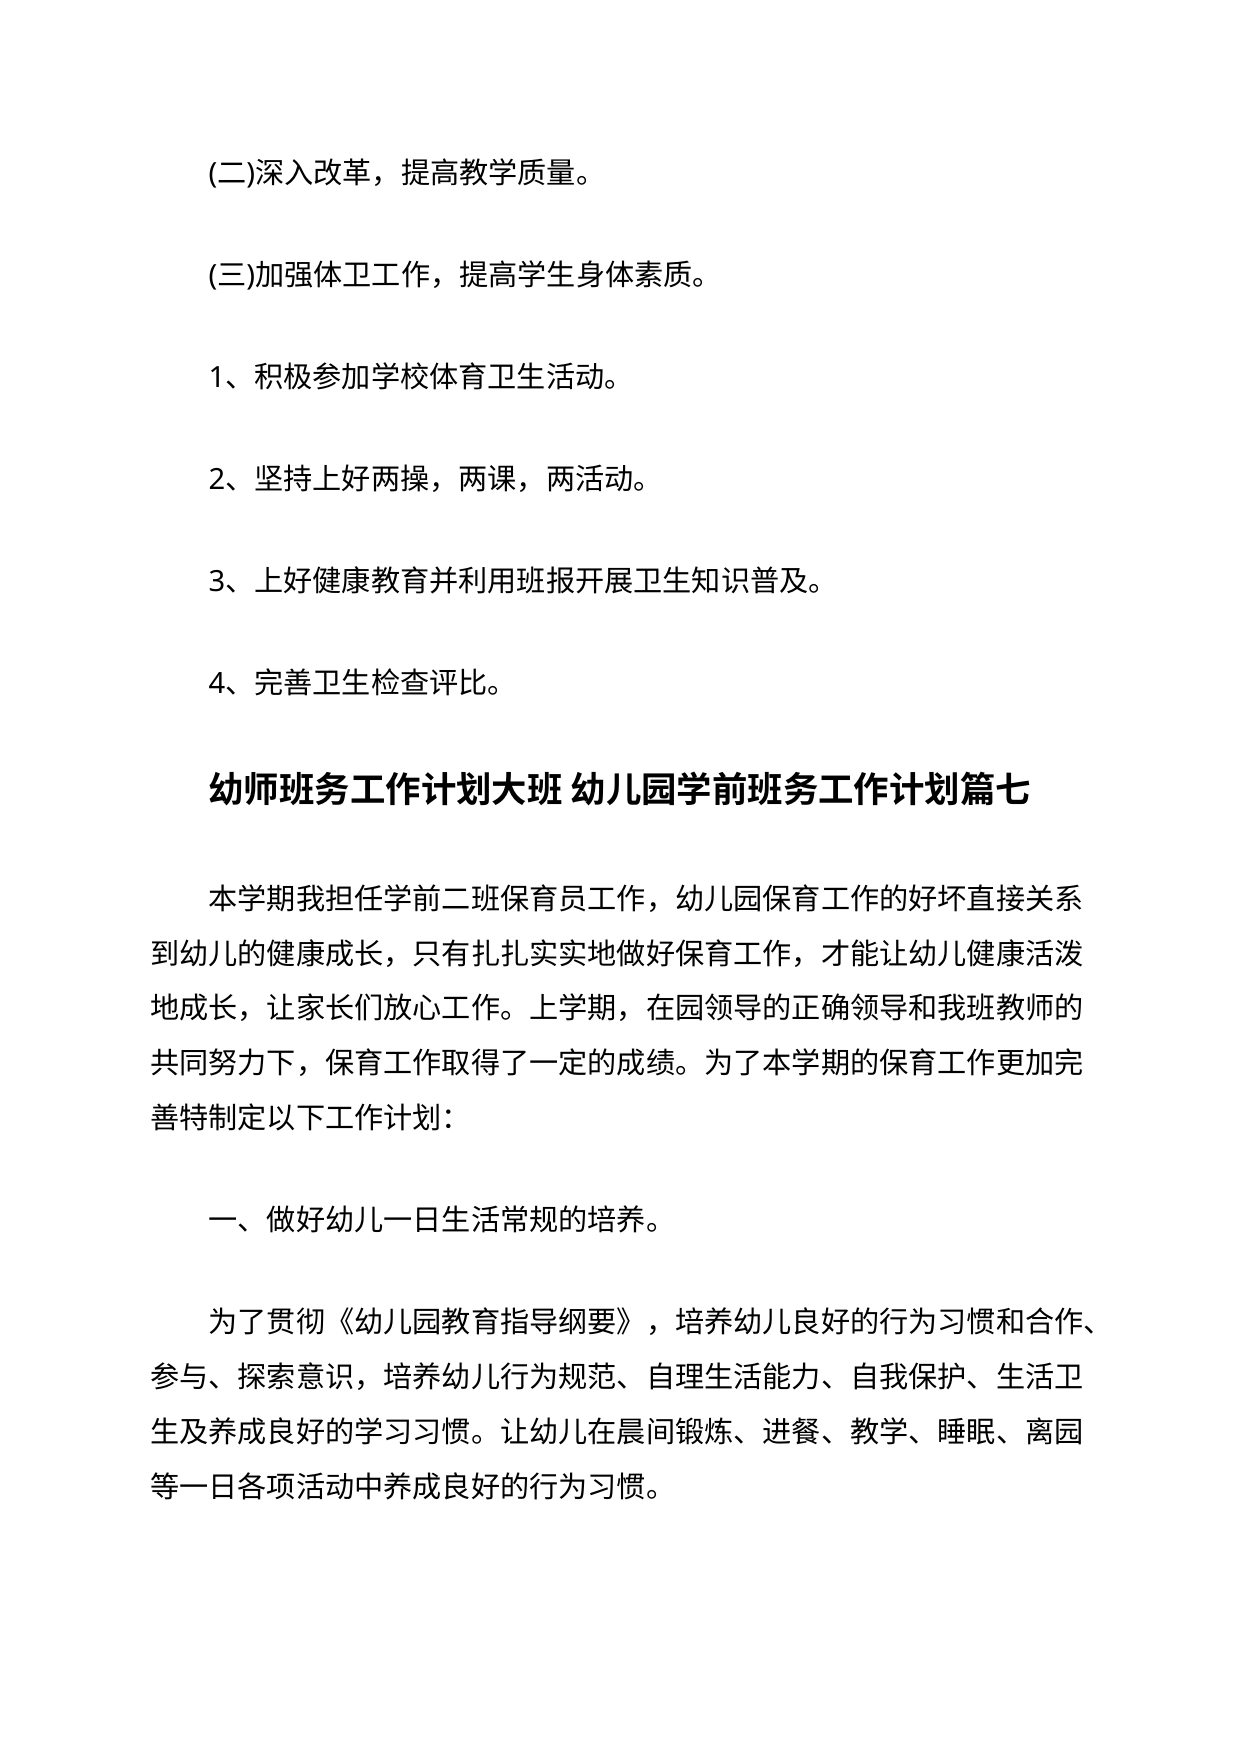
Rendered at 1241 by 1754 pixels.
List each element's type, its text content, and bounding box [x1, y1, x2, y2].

text 幼师班务工作计划大班 幼儿园学前班务工作计划篇七 [150, 762, 1090, 813]
text 为了贯彻《幼儿园教育指导纲要》，培养幼儿良好的行为习惯和合作、参与、探索意识，培养幼儿行为规范、自理生活能力、自我保护、生活卫生及养成良好的学习习惯。让幼儿在晨间锻炼、进餐、教学、睡眠、离园等一日各项活动中养成良好的行为习惯。 [150, 1298, 1090, 1505]
text (三)加强体卫工作，提高学生身体素质。 [150, 252, 1090, 294]
text 本学期我担任学前二班保育员工作，幼儿园保育工作的好坏直接关系到幼儿的健康成长，只有扎扎实实地做好保育工作，才能让幼儿健康活泼地成长，让家长们放心工作。上学期，在园领导的正确领导和我班教师的共同努力下，保育工作取得了一定的成绩。为了本学期的保育工作更加完善特制定以下工作计划： [150, 875, 1090, 1137]
text 1、积极参加学校体育卫生活动。 [150, 354, 1090, 396]
text 4、完善卫生检查评比。 [150, 660, 1090, 702]
text 2、坚持上好两操，两课，两活动。 [150, 456, 1090, 498]
text 一、做好幼儿一日生活常规的培养。 [150, 1197, 1090, 1239]
text 3、上好健康教育并利用班报开展卫生知识普及。 [150, 558, 1090, 600]
text (二)深入改革，提高教学质量。 [150, 150, 1090, 192]
